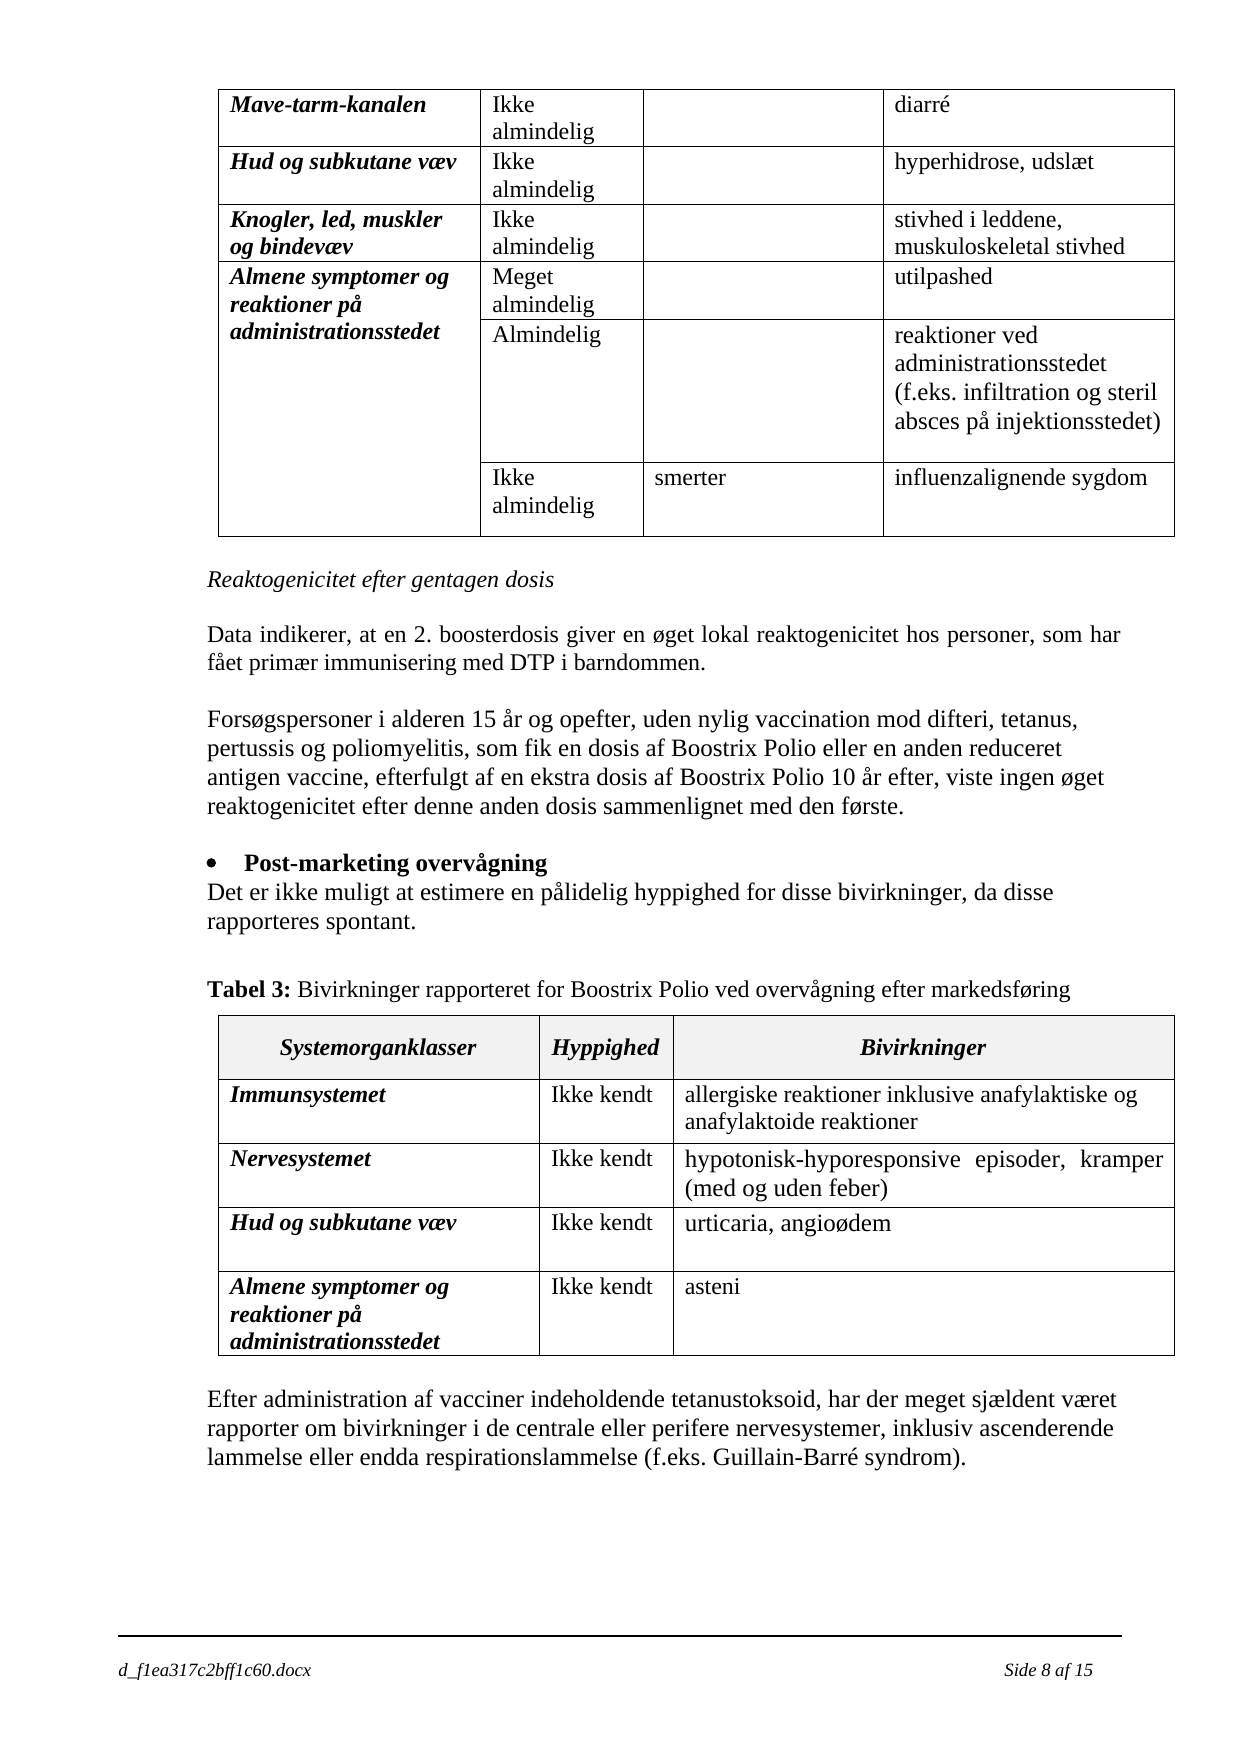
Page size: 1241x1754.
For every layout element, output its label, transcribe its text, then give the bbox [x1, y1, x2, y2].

table_cell Ikke almindelig [481, 463, 643, 536]
table_cell hypotonisk-hyporesponsive episoder, kramper (med og uden feber) [674, 1144, 1174, 1207]
table_cell urticaria, angioødem [674, 1208, 1174, 1271]
table_cell Nervesystemet [219, 1144, 539, 1207]
text Tabel 3: Bivirkninger rapporteret for Boostrix Polio ved overvågning efter markedsføring [118, 974, 1122, 1002]
table_cell Almindelig [481, 320, 643, 462]
table_cell smerter [644, 463, 883, 536]
table_cell Knogler, led, muskler og bindevæv [219, 205, 480, 261]
text Det er ikke muligt at estimere en pålidelig hyppighed for disse bivirkninger, da disse rapporteres spontant. [207, 877, 1122, 934]
table_header Hyppighed [540, 1016, 673, 1079]
table_cell hyperhidrose, udslæt [884, 147, 1174, 204]
table_cell allergiske reaktioner inklusive anafylaktiske og anafylaktoide reaktioner [674, 1080, 1174, 1143]
table_cell Ikke almindelig [481, 147, 643, 204]
text Forsøgspersoner i alderen 15 år og opefter, uden nylig vaccination mod difteri, tetanus, pertussis og poliomyelitis, som fik en dosis af Boostrix Polio eller en anden reduceret antigen vaccine, efterfulgt af en ekstra dosis af Boostrix Polio 10 år efter, viste ingen øget reaktogenicitet efter denne anden dosis sammenlignet med den første. [207, 704, 1122, 819]
table_cell [644, 205, 883, 261]
text Reaktogenicitet efter gentagen dosis [207, 565, 1122, 593]
table_cell [644, 147, 883, 204]
table_cell Immunsystemet [219, 1080, 539, 1143]
table_cell Ikke almindelig [481, 205, 643, 261]
table_cell Ikke kendt [540, 1272, 673, 1355]
table_cell [644, 262, 883, 319]
table_cell diarré [884, 90, 1174, 146]
list Post-marketing overvågning [207, 848, 1122, 877]
table_cell Almene symptomer og reaktioner på administrationsstedet [219, 1272, 539, 1355]
table_cell Mave-tarm-kanalen [219, 90, 480, 146]
table_header Systemorganklasser [219, 1016, 539, 1079]
table_cell [644, 320, 883, 462]
table_header Bivirkninger [674, 1016, 1174, 1079]
table_cell Meget almindelig [481, 262, 643, 319]
table_cell stivhed i leddene, muskuloskeletal stivhed [884, 205, 1174, 261]
table_cell Ikke kendt [540, 1144, 673, 1207]
table_cell Hud og subkutane væv [219, 147, 480, 204]
table_cell Ikke kendt [540, 1080, 673, 1143]
table_cell utilpashed [884, 262, 1174, 319]
table_cell Ikke almindelig [481, 90, 643, 146]
table_cell Almene symptomer og reaktioner på administrationsstedet [219, 262, 480, 536]
table_cell reaktioner ved administrationsstedet (f.eks. infiltration og steril absces på injektionsstedet) [884, 320, 1174, 462]
table_cell [644, 90, 883, 146]
table_cell influenzalignende sygdom [884, 463, 1174, 536]
table_cell Hud og subkutane væv [219, 1208, 539, 1271]
table_cell Ikke kendt [540, 1208, 673, 1271]
table_cell asteni [674, 1272, 1174, 1355]
text Data indikerer, at en 2. boosterdosis giver en øget lokal reaktogenicitet hos personer, som har fået primær immunisering med DTP i barndommen. [207, 621, 1122, 676]
text Efter administration af vacciner indeholdende tetanustoksoid, har der meget sjældent været rapporter om bivirkninger i de centrale eller perifere nervesystemer, inklusiv ascenderende lammelse eller endda respirationslammelse (f.eks. Guillain-Barré syndrom). [207, 1384, 1122, 1471]
